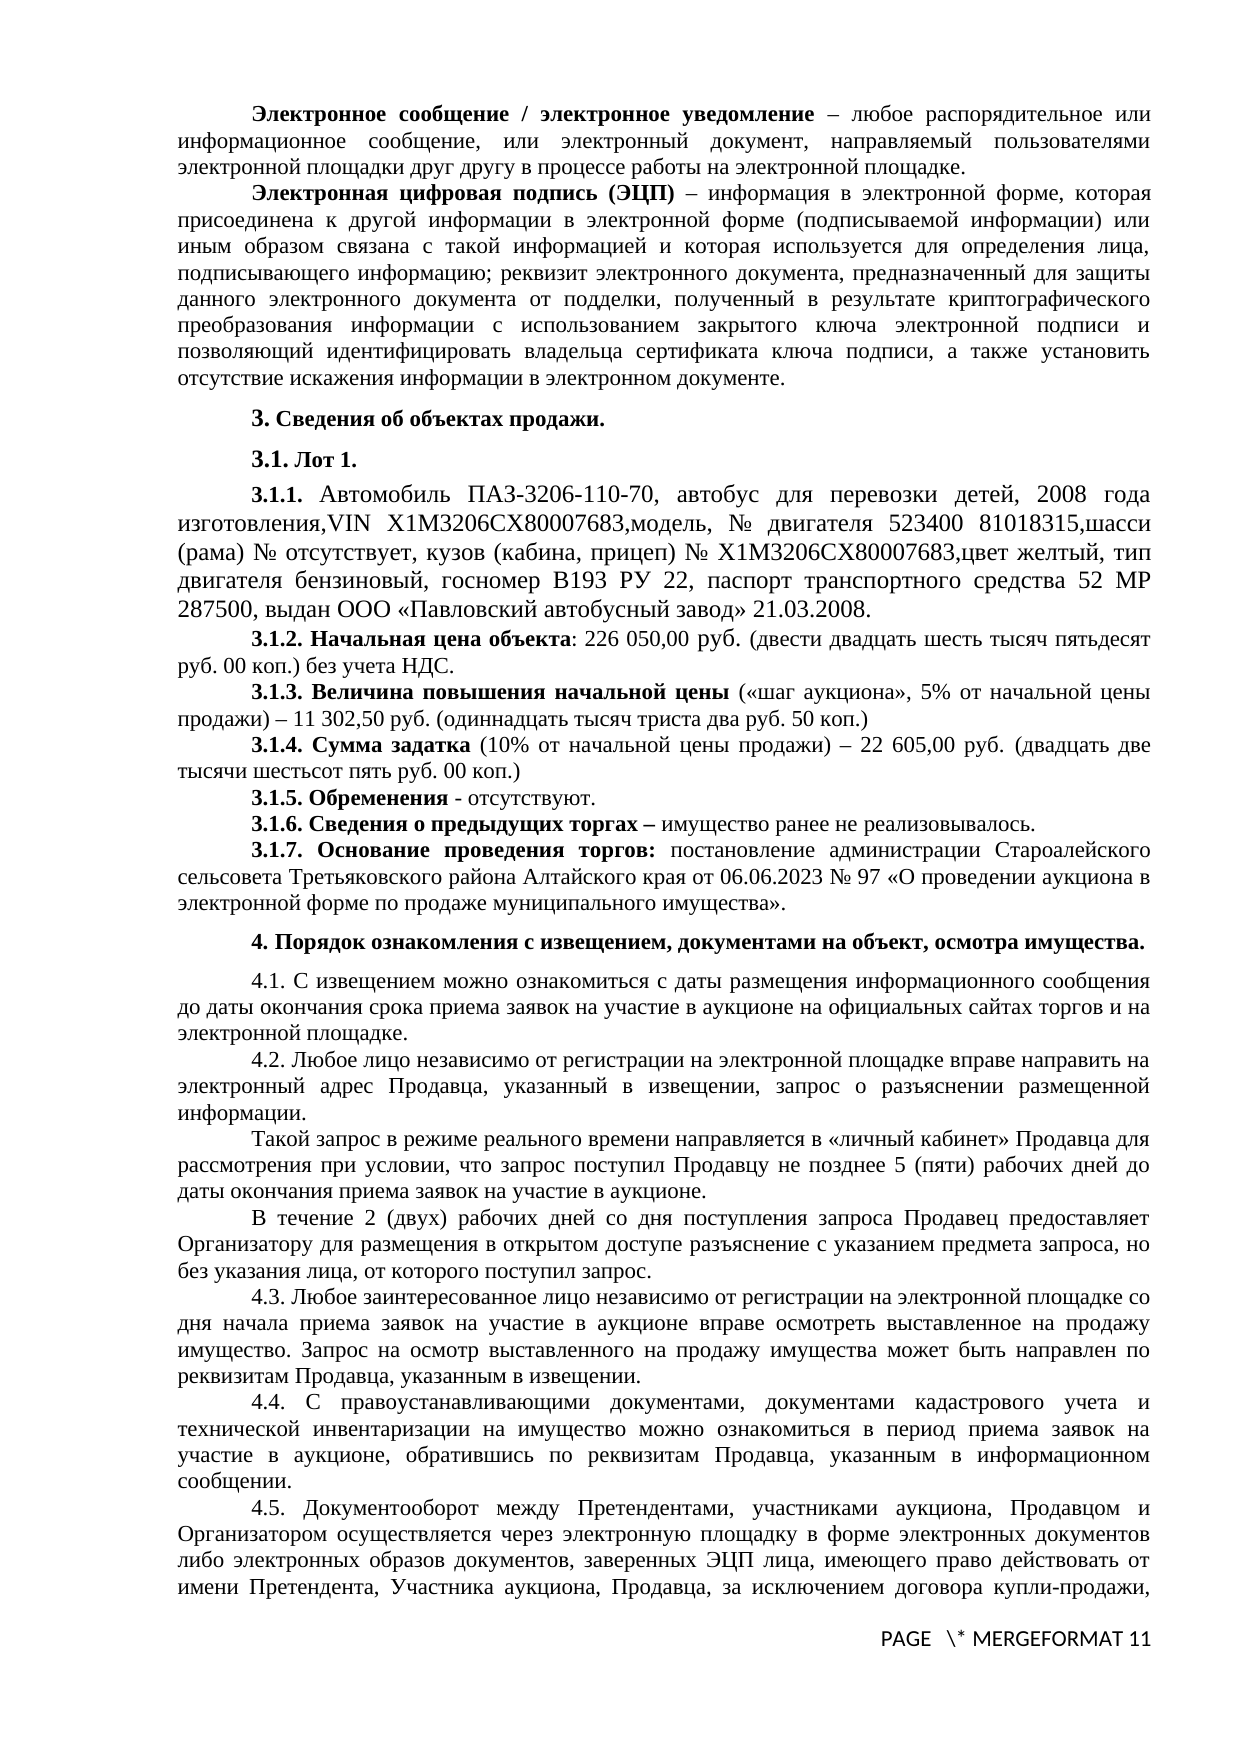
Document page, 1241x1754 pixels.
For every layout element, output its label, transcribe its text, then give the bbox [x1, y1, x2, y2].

text Электронное сообщение / электронное уведомление – любое распорядительное или информационное сообщение, или электронный документ, направляемый пользователями электронной площадки друг другу в процессе работы на электронной площадке. [177, 100, 1152, 179]
text 4.2. Любое лицо независимо от регистрации на электронной площадке вправе направить на электронный адрес Продавца, указанный в извещении, запрос о разъяснении размещенной информации. [177, 1046, 1152, 1125]
text 3.1.6. Сведения о предыдущих торгах – имущество ранее не реализовывалось. [177, 810, 1152, 836]
text 3.1.5. Обременения - отсутствуют. [177, 784, 1152, 810]
text 4.1. С извещением можно ознакомиться с даты размещения информационного сообщения до даты окончания срока приема заявок на участие в аукционе на официальных сайтах торгов и на электронной площадке. [177, 967, 1152, 1046]
text 3.1. Лот 1. [251, 444, 1152, 473]
text Электронная цифровая подпись (ЭЦП) – информация в электронной форме, которая присоединена к другой информации в электронной форме (подписываемой информации) или иным образом связана с такой информацией и которая используется для определения лица, подписывающего информацию; реквизит электронного документа, предназначенный для защиты данного электронного документа от подделки, полученный в результате криптографического преобразования информации с использованием закрытого ключа электронной подписи и позволяющий идентифицировать владельца сертификата ключа подписи, а также установить отсутствие искажения информации в электронном документе. [177, 179, 1152, 390]
text 3.1.4. Сумма задатка (10% от начальной цены продажи) – 22 605,00 руб. (двадцать две тысячи шестьсот пять руб. 00 коп.) [177, 731, 1152, 784]
text 4.3. Любое заинтересованное лицо независимо от регистрации на электронной площадке со дня начала приема заявок на участие в аукционе вправе осмотреть выставленное на продажу имущество. Запрос на осмотр выставленного на продажу имущества может быть направлен по реквизитам Продавца, указанным в извещении. [177, 1283, 1152, 1388]
text 3.1.3. Величина повышения начальной цены («шаг аукциона», 5% от начальной цены продажи) – 11 302,50 руб. (одиннадцать тысяч триста два руб. 50 коп.) [177, 678, 1152, 731]
text 3.1.2. Начальная цена объекта: 226 050,00 руб. (двести двадцать шесть тысяч пятьдесят руб. 00 коп.) без учета НДС. [177, 623, 1152, 678]
text 4.4. С правоустанавливающими документами, документами кадастрового учета и технической инвентаризации на имущество можно ознакомиться в период приема заявок на участие в аукционе, обратившись по реквизитам Продавца, указанным в информационном сообщении. [177, 1388, 1152, 1494]
text 4. Порядок ознакомления с извещением, документами на объект, осмотра имущества. [177, 928, 1152, 954]
text Такой запрос в режиме реального времени направляется в «личный кабинет» Продавца для рассмотрения при условии, что запрос поступил Продавцу не позднее 5 (пяти) рабочих дней до даты окончания приема заявок на участие в аукционе. [177, 1125, 1152, 1204]
text В течение 2 (двух) рабочих дней со дня поступления запроса Продавец предоставляет Организатору для размещения в открытом доступе разъяснение с указанием предмета запроса, но без указания лица, от которого поступил запрос. [177, 1204, 1152, 1283]
text 3.1.7. Основание проведения торгов: постановление администрации Староалейского сельсовета Третьяковского района Алтайского края от 06.06.2023 № 97 «О проведении аукциона в электронной форме по продаже муниципального имущества». [177, 836, 1152, 915]
text 3.1.1. Автомобиль ПАЗ-3206-110-70, автобус для перевозки детей, 2008 года изготовления,VIN X1М3206СХ80007683,модель, № двигателя 523400 81018315,шасси (рама) № отсутствует, кузов (кабина, прицеп) № X1М3206СХ80007683,цвет желтый, тип двигателя бензиновый, госномер В193 РУ 22, паспорт транспортного средства 52 МР 287500, выдан ООО «Павловский автобусный завод» 21.03.2008. [177, 479, 1152, 623]
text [177, 1494, 1152, 1599]
text 3. Сведения об объектах продажи. [251, 403, 1152, 432]
